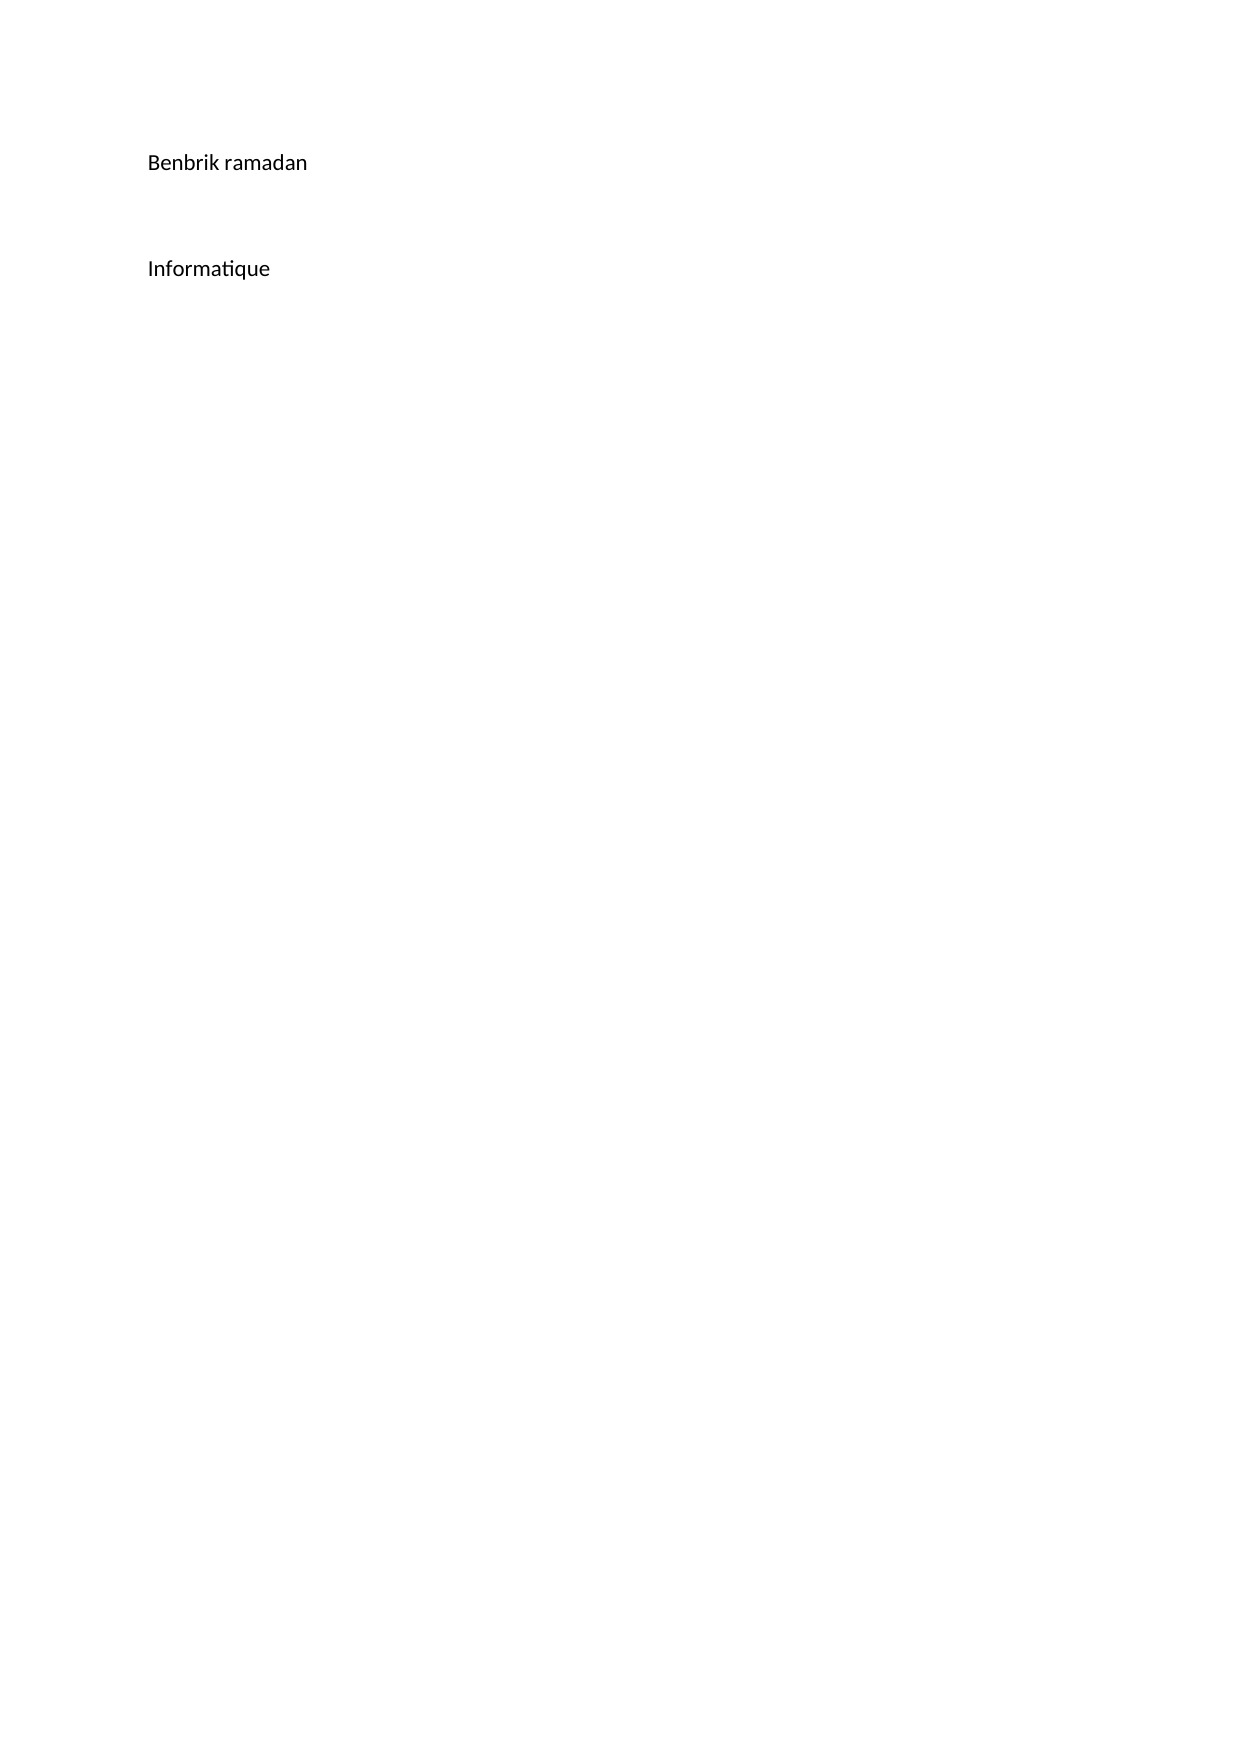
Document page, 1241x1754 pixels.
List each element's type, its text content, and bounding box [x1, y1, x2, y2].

text Informatique [148, 254, 1093, 282]
text Benbrik ramadan [148, 148, 1093, 176]
